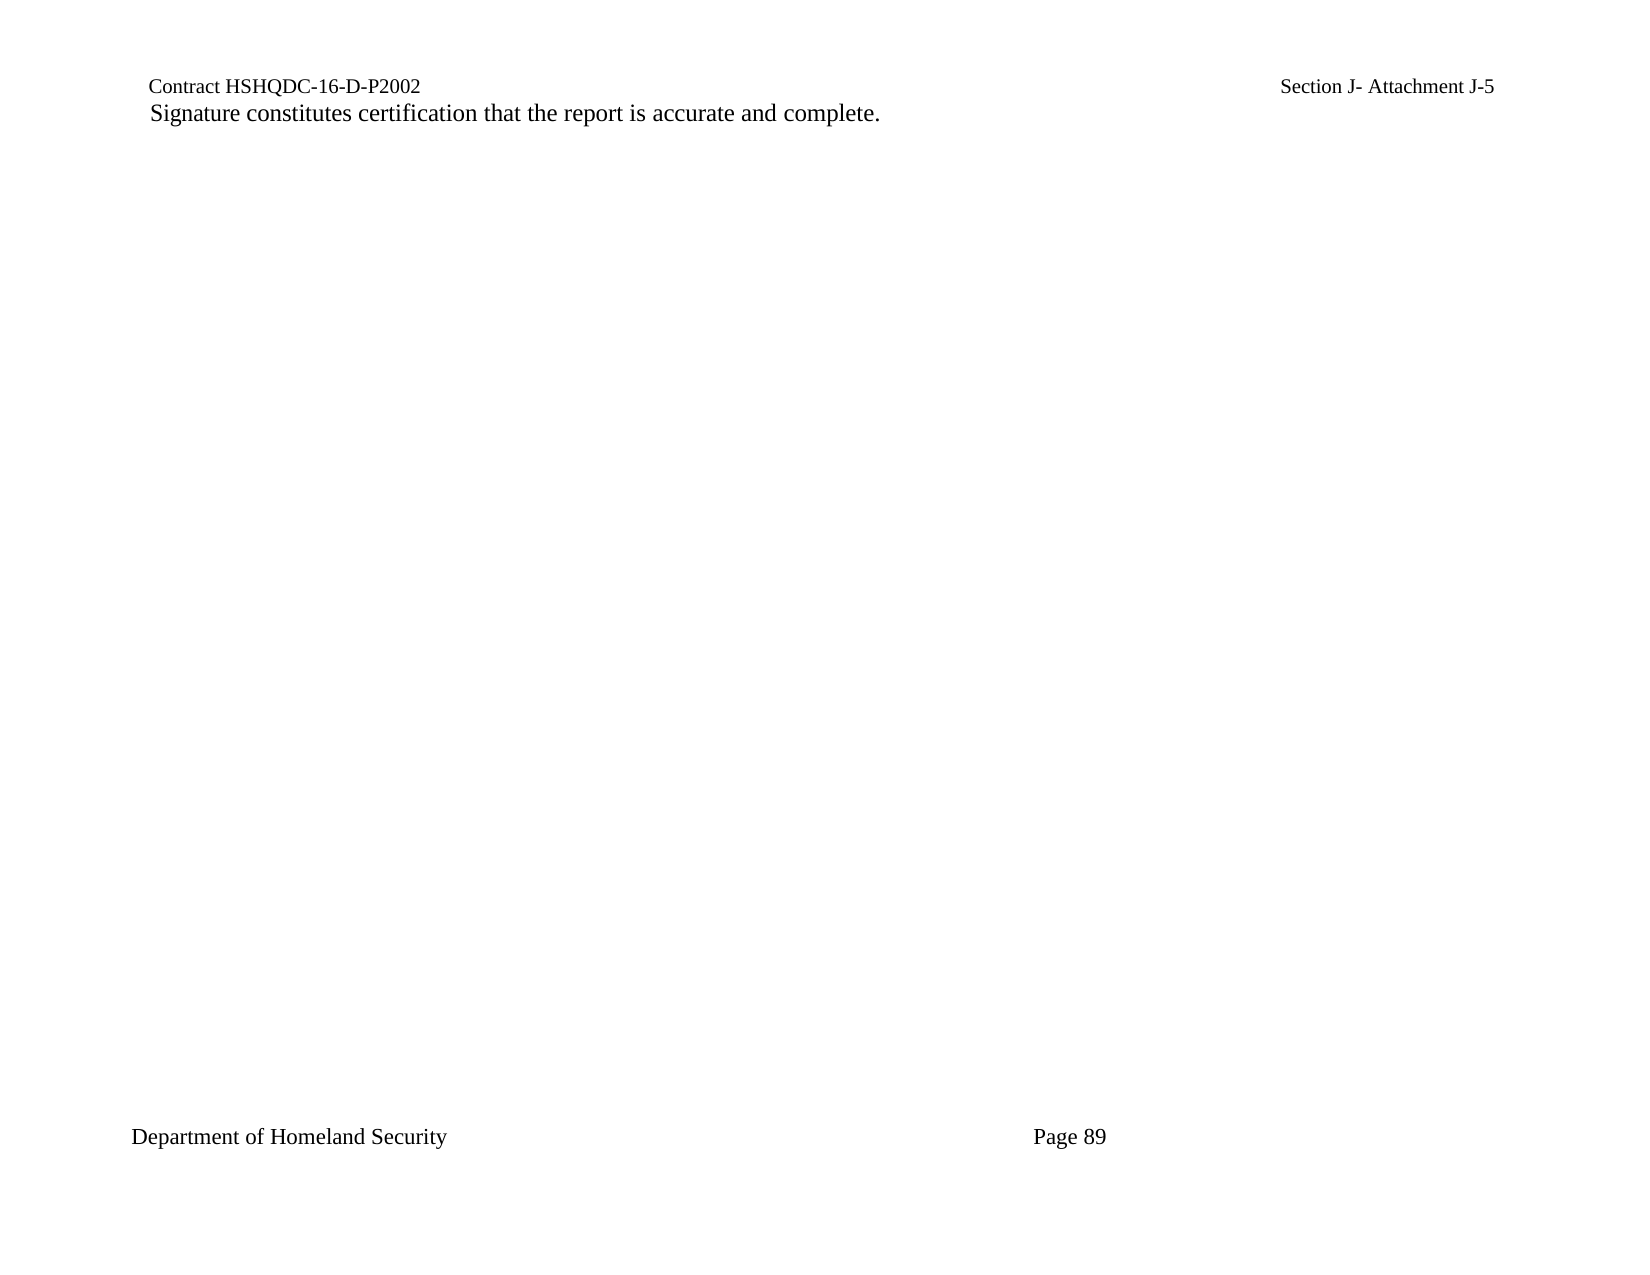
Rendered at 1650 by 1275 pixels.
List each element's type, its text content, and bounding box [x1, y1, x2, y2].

text Signature constitutes certification that the report is accurate and complete. [150, 98, 1429, 127]
